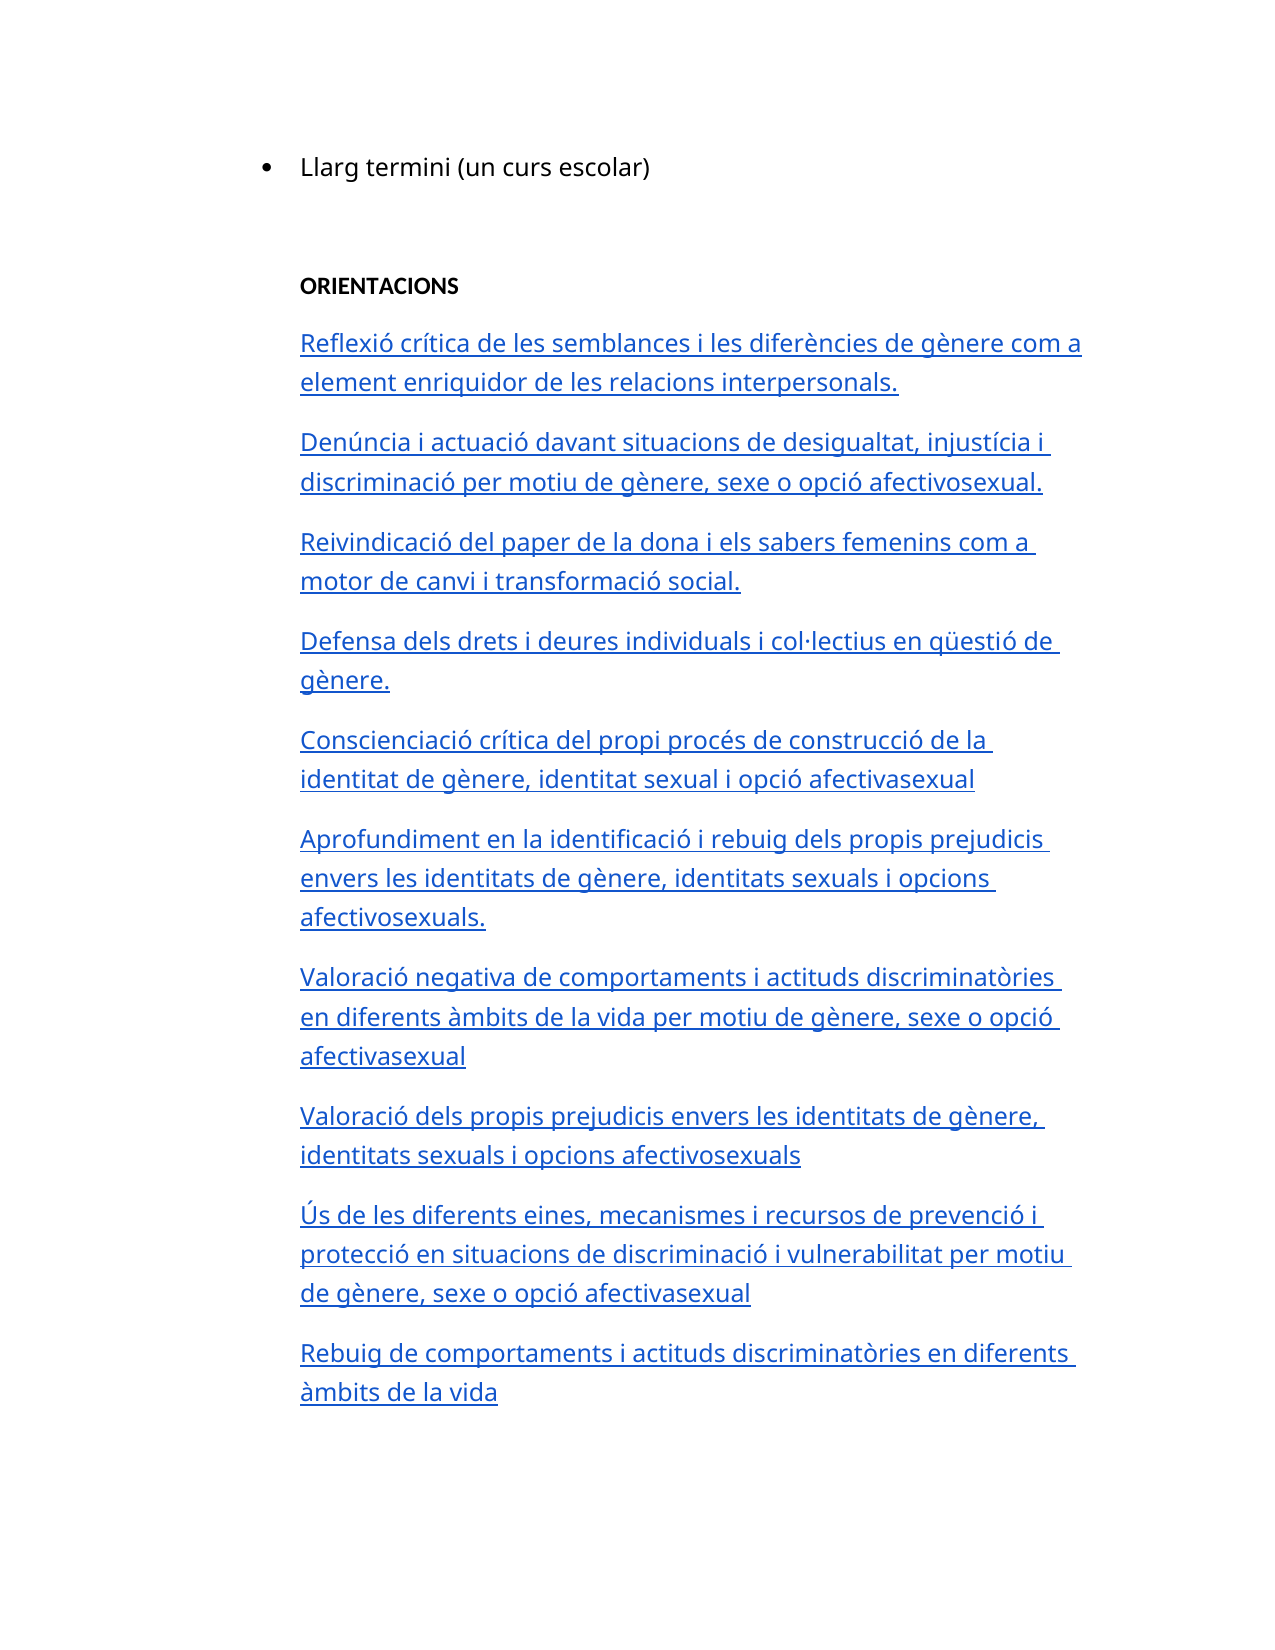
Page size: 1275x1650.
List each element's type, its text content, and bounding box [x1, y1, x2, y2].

text Denúncia i actuació davant situacions de desigualtat, injustícia i discriminació per motiu de gènere, sexe o opció afectivosexual. [300, 425, 1087, 498]
text Defensa dels drets i deures individuals i col·lectius en qüestió de gènere. [300, 623, 1087, 697]
text Valoració negativa de comportaments i actituds discriminatòries en diferents àmbits de la vida per motiu de gènere, sexe o opció afectivasexual [300, 960, 1087, 1072]
text Aprofundiment en la identificació i rebuig dels propis prejudicis envers les identitats de gènere, identitats sexuals i opcions afectivosexuals. [300, 822, 1087, 934]
list Llarg termini (un curs escolar) [262, 150, 1087, 184]
text Conscienciació crítica del propi procés de construcció de la identitat de gènere, identitat sexual i opció afectivasexual [300, 722, 1087, 796]
subtitle ORIENTACIONS [300, 270, 1087, 301]
text Rebuig de comportaments i actituds discriminatòries en diferents àmbits de la vida [300, 1336, 1087, 1409]
text Ús de les diferents eines, mecanismes i recursos de prevenció i protecció en situacions de discriminació i vulnerabilitat per motiu de gènere, sexe o opció afectivasexual [300, 1197, 1087, 1310]
text Valoració dels propis prejudicis envers les identitats de gènere, identitats sexuals i opcions afectivosexuals [300, 1098, 1087, 1172]
text Reflexió crítica de les semblances i les diferències de gènere com a element enriquidor de les relacions interpersonals. [300, 326, 1087, 399]
text Reivindicació del paper de la dona i els sabers femenins com a motor de canvi i transformació social. [300, 524, 1087, 597]
